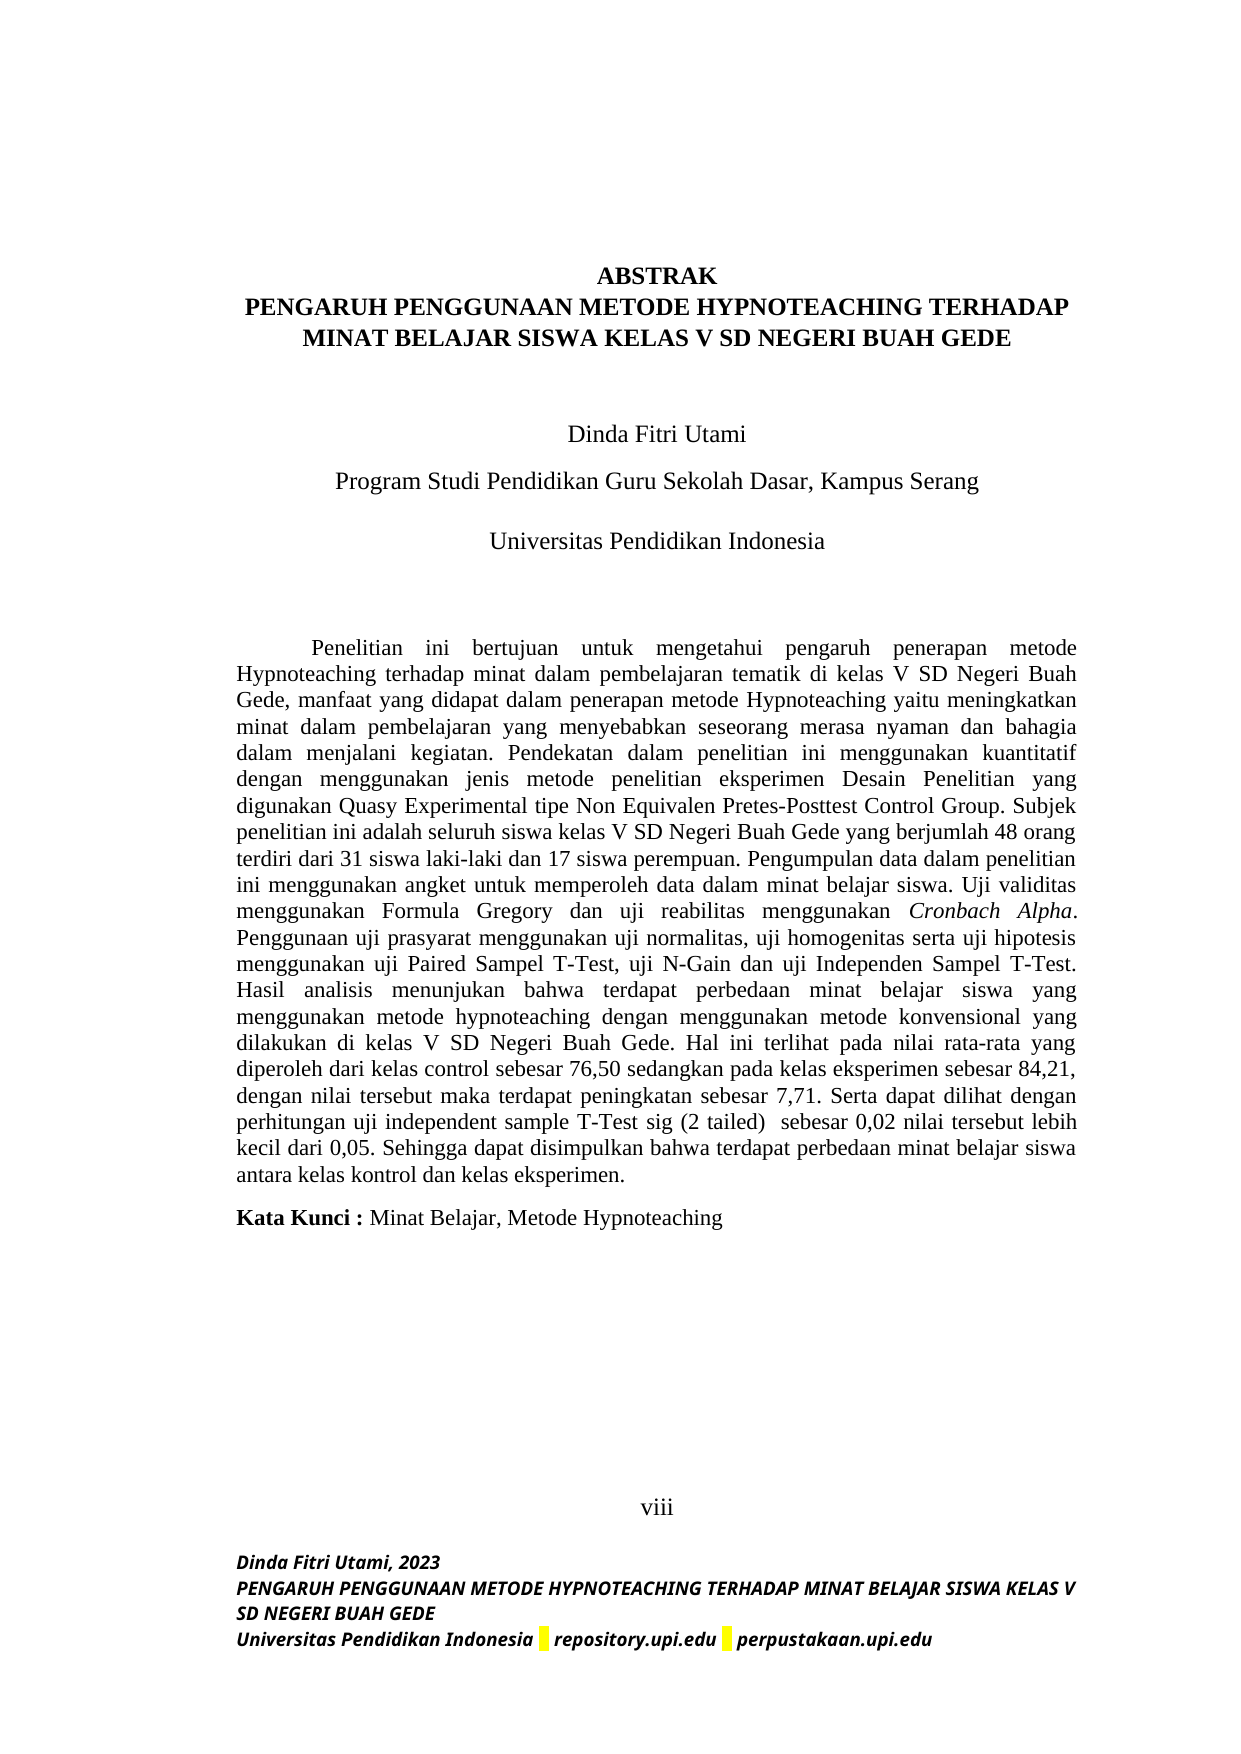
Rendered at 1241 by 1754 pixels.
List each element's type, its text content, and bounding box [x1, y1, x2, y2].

subtitle ABSTRAK [236, 261, 1078, 290]
text Dinda Fitri Utami [236, 419, 1078, 447]
text Universitas Pendidikan Indonesia [236, 526, 1078, 555]
text Penelitian ini bertujuan untuk mengetahui pengaruh penerapan metode Hypnoteaching terhadap minat dalam pembelajaran tematik di kelas V SD Negeri Buah Gede, manfaat yang didapat dalam penerapan metode Hypnoteaching yaitu meningkatkan minat dalam pembelajaran yang menyebabkan seseorang merasa nyaman dan bahagia dalam menjalani kegiatan. Pendekatan dalam penelitian ini menggunakan kuantitatif dengan menggunakan jenis metode penelitian eksperimen Desain Penelitian yang digunakan Quasy Experimental tipe Non Equivalen Pretes-Posttest Control Group. Subjek penelitian ini adalah seluruh siswa kelas V SD Negeri Buah Gede yang berjumlah 48 orang terdiri dari 31 siswa laki-laki dan 17 siswa perempuan. Pengumpulan data dalam penelitian ini menggunakan angket untuk memperoleh data dalam minat belajar siswa. Uji validitas menggunakan Formula Gregory dan uji reabilitas menggunakan Cronbach Alpha. Penggunaan uji prasyarat menggunakan uji normalitas, uji homogenitas serta uji hipotesis menggunakan uji Paired Sampel T-Test, uji N-Gain dan uji Independen Sampel T-Test. Hasil analisis menunjukan bahwa terdapat perbedaan minat belajar siswa yang menggunakan metode hypnoteaching dengan menggunakan metode konvensional yang dilakukan di kelas V SD Negeri Buah Gede. Hal ini terlihat pada nilai rata-rata yang diperoleh dari kelas control sebesar 76,50 sedangkan pada kelas eksperimen sebesar 84,21, dengan nilai tersebut maka terdapat peningkatan sebesar 7,71. Serta dapat dilihat dengan perhitungan uji independent sample T-Test sig (2 tailed) sebesar 0,02 nilai tersebut lebih kecil dari 0,05. Sehingga dapat disimpulkan bahwa terdapat perbedaan minat belajar siswa antara kelas kontrol dan kelas eksperimen. [236, 634, 1078, 1187]
text Program Studi Pendidikan Guru Sekolah Dasar, Kampus Serang [236, 466, 1078, 495]
text Kata Kunci : Minat Belajar, Metode Hypnoteaching [236, 1204, 1078, 1230]
text PENGARUH PENGGUNAAN METODE HYPNOTEACHING TERHADAP MINAT BELAJAR SISWA KELAS V SD NEGERI BUAH GEDE [236, 292, 1078, 352]
